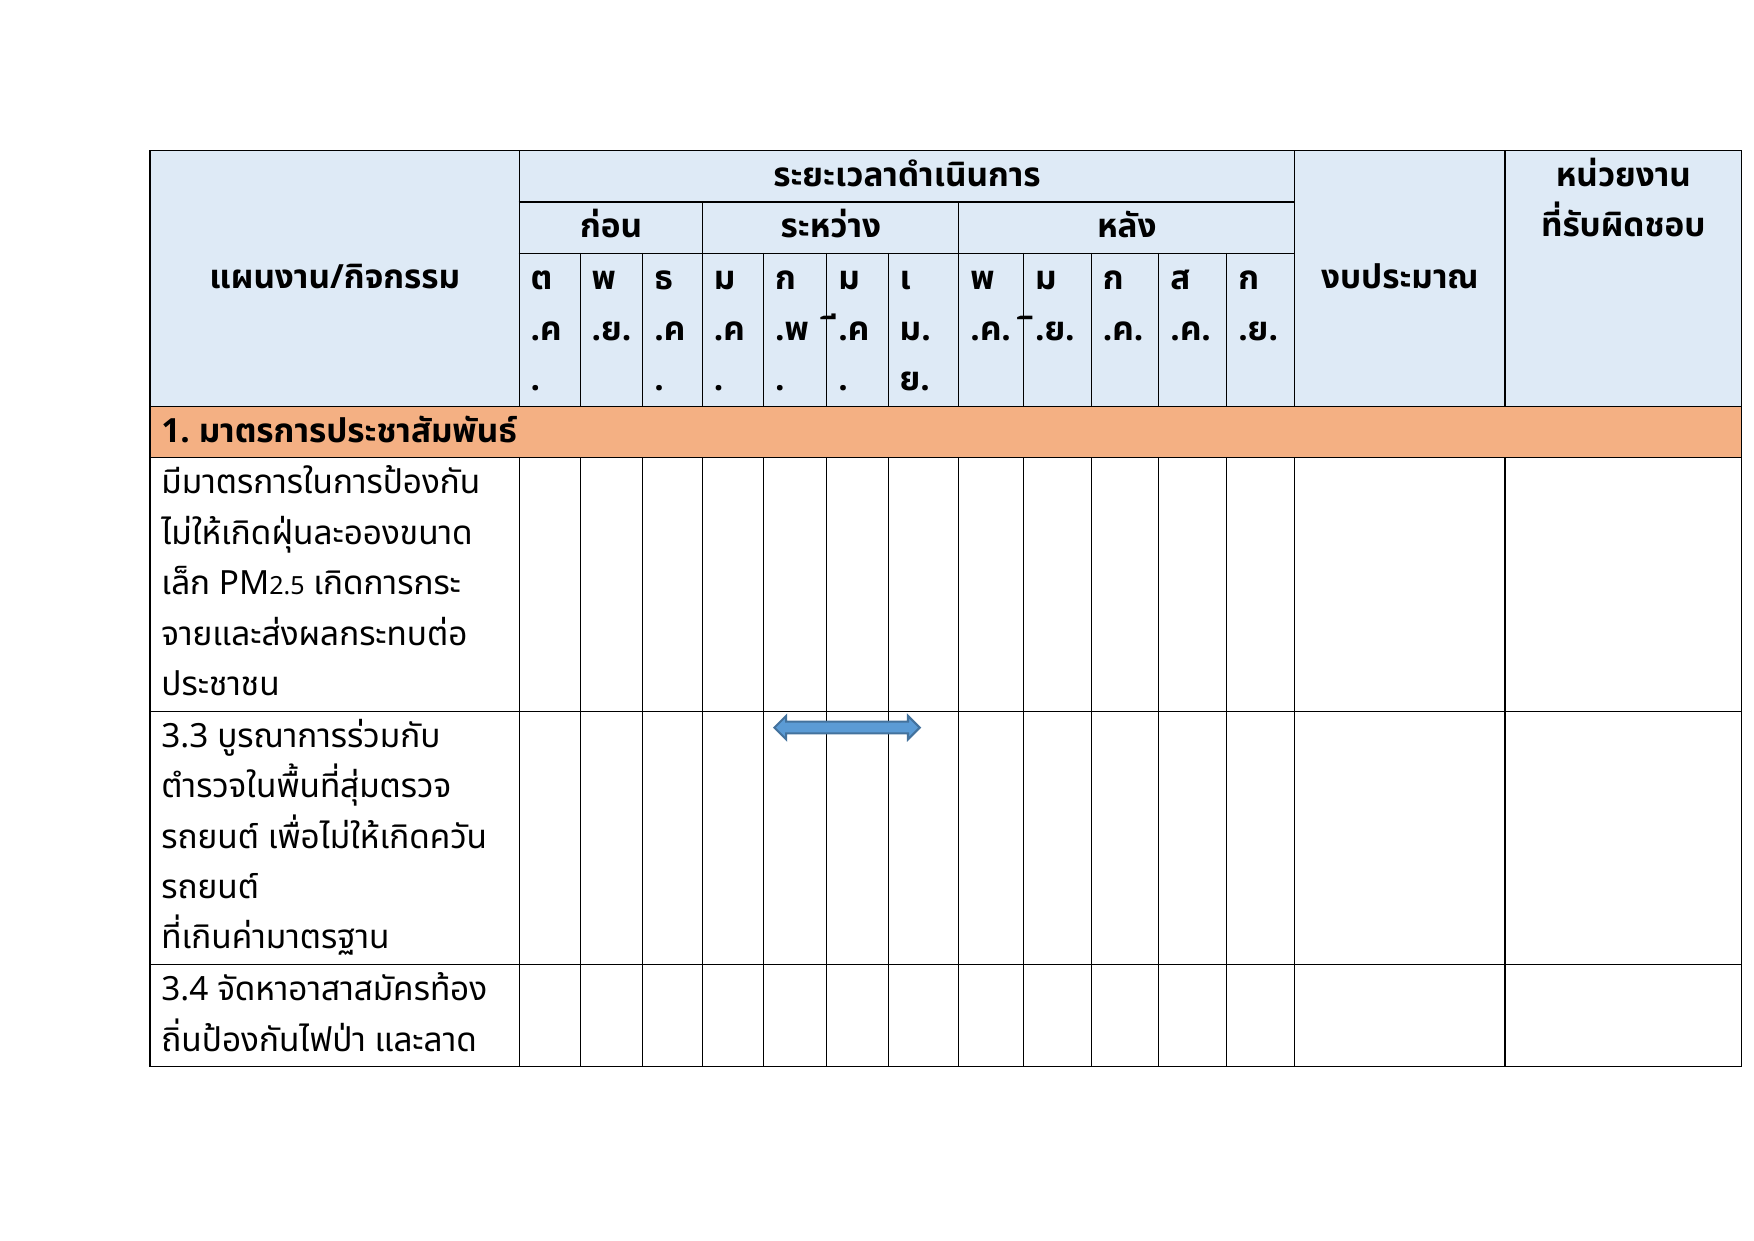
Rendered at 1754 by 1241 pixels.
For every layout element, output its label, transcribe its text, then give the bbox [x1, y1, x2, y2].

table_cell [1506, 458, 1741, 711]
table_cell [1159, 458, 1226, 711]
table_cell [1295, 458, 1504, 711]
table_cell 3.4 จัดหาอาสาสมัครท้องถิ่นป้องกันไฟป่า และลาดตระเวนในพื้นที่ป่าสงวนที่ได้รับการถ่ายโอนภารกิจอย่างสม่ำเสมอ เพื่อตรวจสอบการไม่ให้เกิดการเผาป่าจากผู้ที่แอบเข้าไปใช้ประโยชน์ในป่า [151, 965, 519, 1066]
table_cell [959, 458, 1023, 711]
table_cell [703, 458, 763, 711]
table_cell ต.ค. [520, 254, 580, 406]
table_cell [703, 965, 763, 1066]
table_cell [764, 712, 826, 964]
table_cell [764, 458, 826, 711]
table_cell [889, 965, 958, 1066]
table_cell [889, 458, 958, 711]
table_cell [827, 735, 888, 964]
table_cell [520, 712, 580, 964]
table_cell [643, 965, 702, 1066]
table_cell [581, 458, 642, 711]
table_cell 3.2 ตรวจสอบโครงการก่อสร้างต่าง ๆ ที่เป็นสาเหตุที่ก่อให้เกิดปัญหาฝุ่นละอองขนาดเล็ก PM2.5 อย่างสม่ำเสมอ โดยกำหนดให้ผู้รับเหมาหรือผู้รับจ้าง มีมาตรการในการป้องกันไม่ให้เกิดฝุ่นละอองขนาดเล็ก PM2.5 เกิดการกระจายและส่งผลกระทบต่อประชาชน [151, 458, 519, 711]
table_cell [1295, 712, 1504, 964]
table_cell ก.ย. [1227, 254, 1294, 406]
table_cell [1227, 458, 1294, 711]
table_cell [1092, 712, 1158, 964]
table_cell เม.ย. [889, 254, 958, 406]
table_cell [1506, 712, 1741, 964]
table_cell ระหว่าง [703, 203, 958, 253]
table_cell ม.ค. [703, 254, 763, 406]
table_cell [520, 458, 580, 711]
table_cell พ.ค. [959, 254, 1023, 406]
table_cell หลัง [959, 203, 1294, 253]
table_cell [1024, 458, 1091, 711]
table_cell [1092, 965, 1158, 1066]
table_cell มี.ค. [827, 254, 888, 406]
table_cell [1506, 965, 1741, 1066]
table_cell [1024, 965, 1091, 1066]
table_cell [764, 965, 826, 1066]
table_cell ก.ค. [1092, 254, 1158, 406]
table_cell พ.ย. [581, 254, 642, 406]
table_cell [1092, 458, 1158, 711]
table_cell [1024, 712, 1091, 964]
table_cell [643, 712, 702, 964]
table_cell [1159, 965, 1226, 1066]
table_cell [581, 965, 642, 1066]
table_cell [827, 712, 888, 720]
table_header ระยะเวลาดำเนินการ [520, 151, 1294, 201]
table_cell [889, 712, 958, 964]
table_cell [827, 458, 888, 711]
table_cell 3.3 บูรณาการร่วมกับตำรวจในพื้นที่สุ่มตรวจรถยนต์ เพื่อไม่ให้เกิดควันรถยนต์ ที่เกินค่ามาตรฐาน [151, 712, 519, 964]
table_cell 1. มาตรการประชาสัมพันธ์ [151, 407, 1741, 457]
table_cell [1159, 712, 1226, 964]
table_cell [581, 712, 642, 964]
table_header หน่วยงาน ที่รับผิดชอบ [1506, 151, 1741, 406]
table_cell [959, 712, 1023, 964]
table_cell ก่อน [520, 203, 702, 253]
table_cell [827, 965, 888, 1066]
table_header แผนงาน/กิจกรรม [151, 151, 519, 406]
table_cell ส.ค. [1159, 254, 1226, 406]
table_cell มิ.ย. [1024, 254, 1091, 406]
table_cell [520, 965, 580, 1066]
table_cell [1227, 712, 1294, 964]
table_cell ก.พ. [764, 254, 826, 406]
table_cell [1295, 965, 1504, 1066]
table_cell [703, 712, 763, 964]
table_cell [1227, 965, 1294, 1066]
table_header งบประมาณ [1295, 151, 1504, 406]
table_cell ธ.ค. [643, 254, 702, 406]
table_cell [959, 965, 1023, 1066]
table_cell [643, 458, 702, 711]
